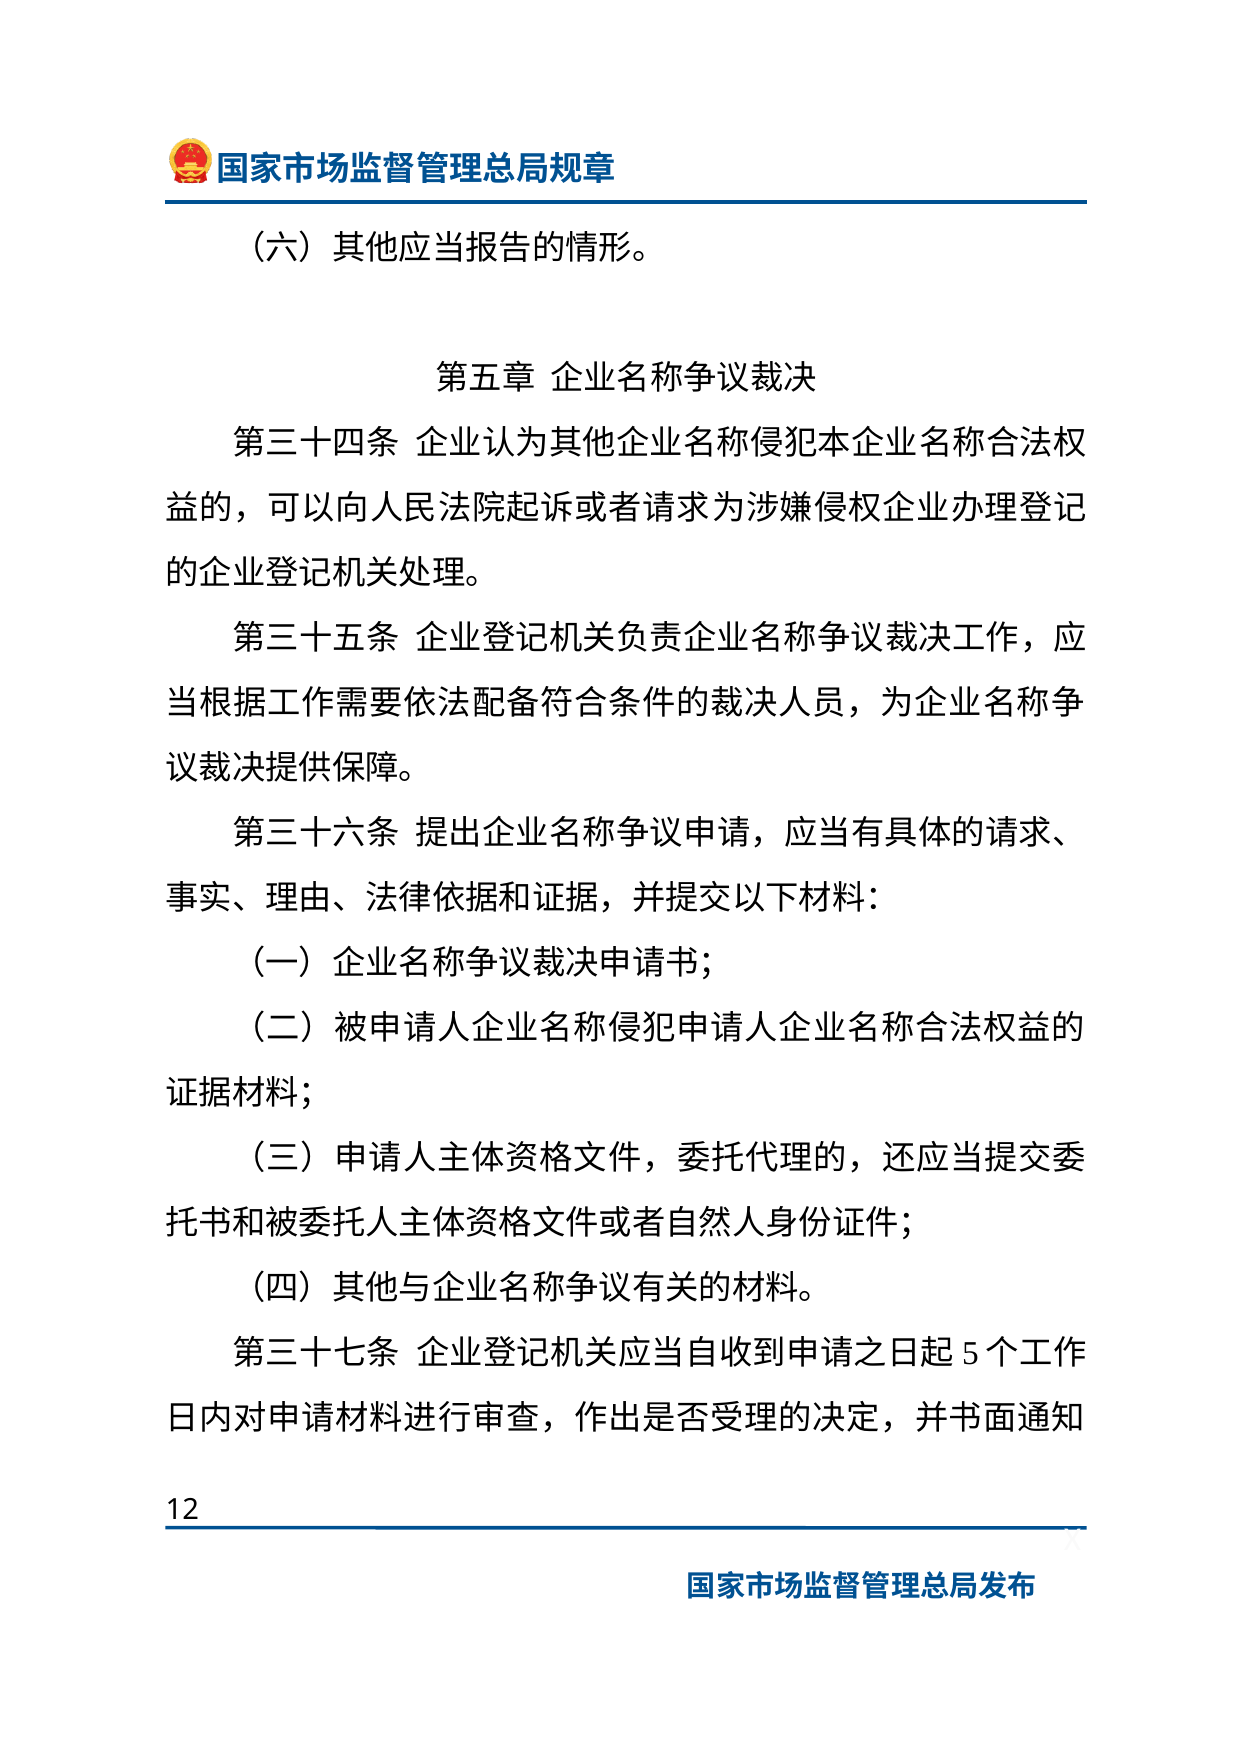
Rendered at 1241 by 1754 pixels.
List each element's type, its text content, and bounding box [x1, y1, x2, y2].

text （四）其他与企业名称争议有关的材料。 [165, 1253, 1087, 1318]
text 第三十六条 提出企业名称争议申请，应当有具体的请求、事实、理由、法律依据和证据，并提交以下材料： [165, 798, 1087, 928]
text （六）其他应当报告的情形。 [165, 213, 1087, 278]
text 第五章 企业名称争议裁决 [165, 343, 1087, 408]
text 第三十五条 企业登记机关负责企业名称争议裁决工作，应当根据工作需要依法配备符合条件的裁决人员，为企业名称争议裁决提供保障。 [165, 603, 1087, 798]
text 第三十四条 企业认为其他企业名称侵犯本企业名称合法权益的，可以向人民法院起诉或者请求为涉嫌侵权企业办理登记的企业登记机关处理。 [165, 408, 1087, 603]
text （三）申请人主体资格文件，委托代理的，还应当提交委托书和被委托人主体资格文件或者自然人身份证件； [165, 1123, 1087, 1253]
text （一）企业名称争议裁决申请书； [165, 928, 1087, 993]
text 第三十七条 企业登记机关应当自收到申请之日起5个工作日内对申请材料进行审查，作出是否受理的决定，并书面通知申请人；对申请材料不符合要求的，应当一次性告知申请人需要补正的全部内容。申请人应当自收到补正通知之日起5个工作日内补正。 [165, 1318, 1087, 1448]
picture [165, 136, 216, 187]
text （二）被申请人企业名称侵犯申请人企业名称合法权益的证据材料； [165, 993, 1087, 1123]
